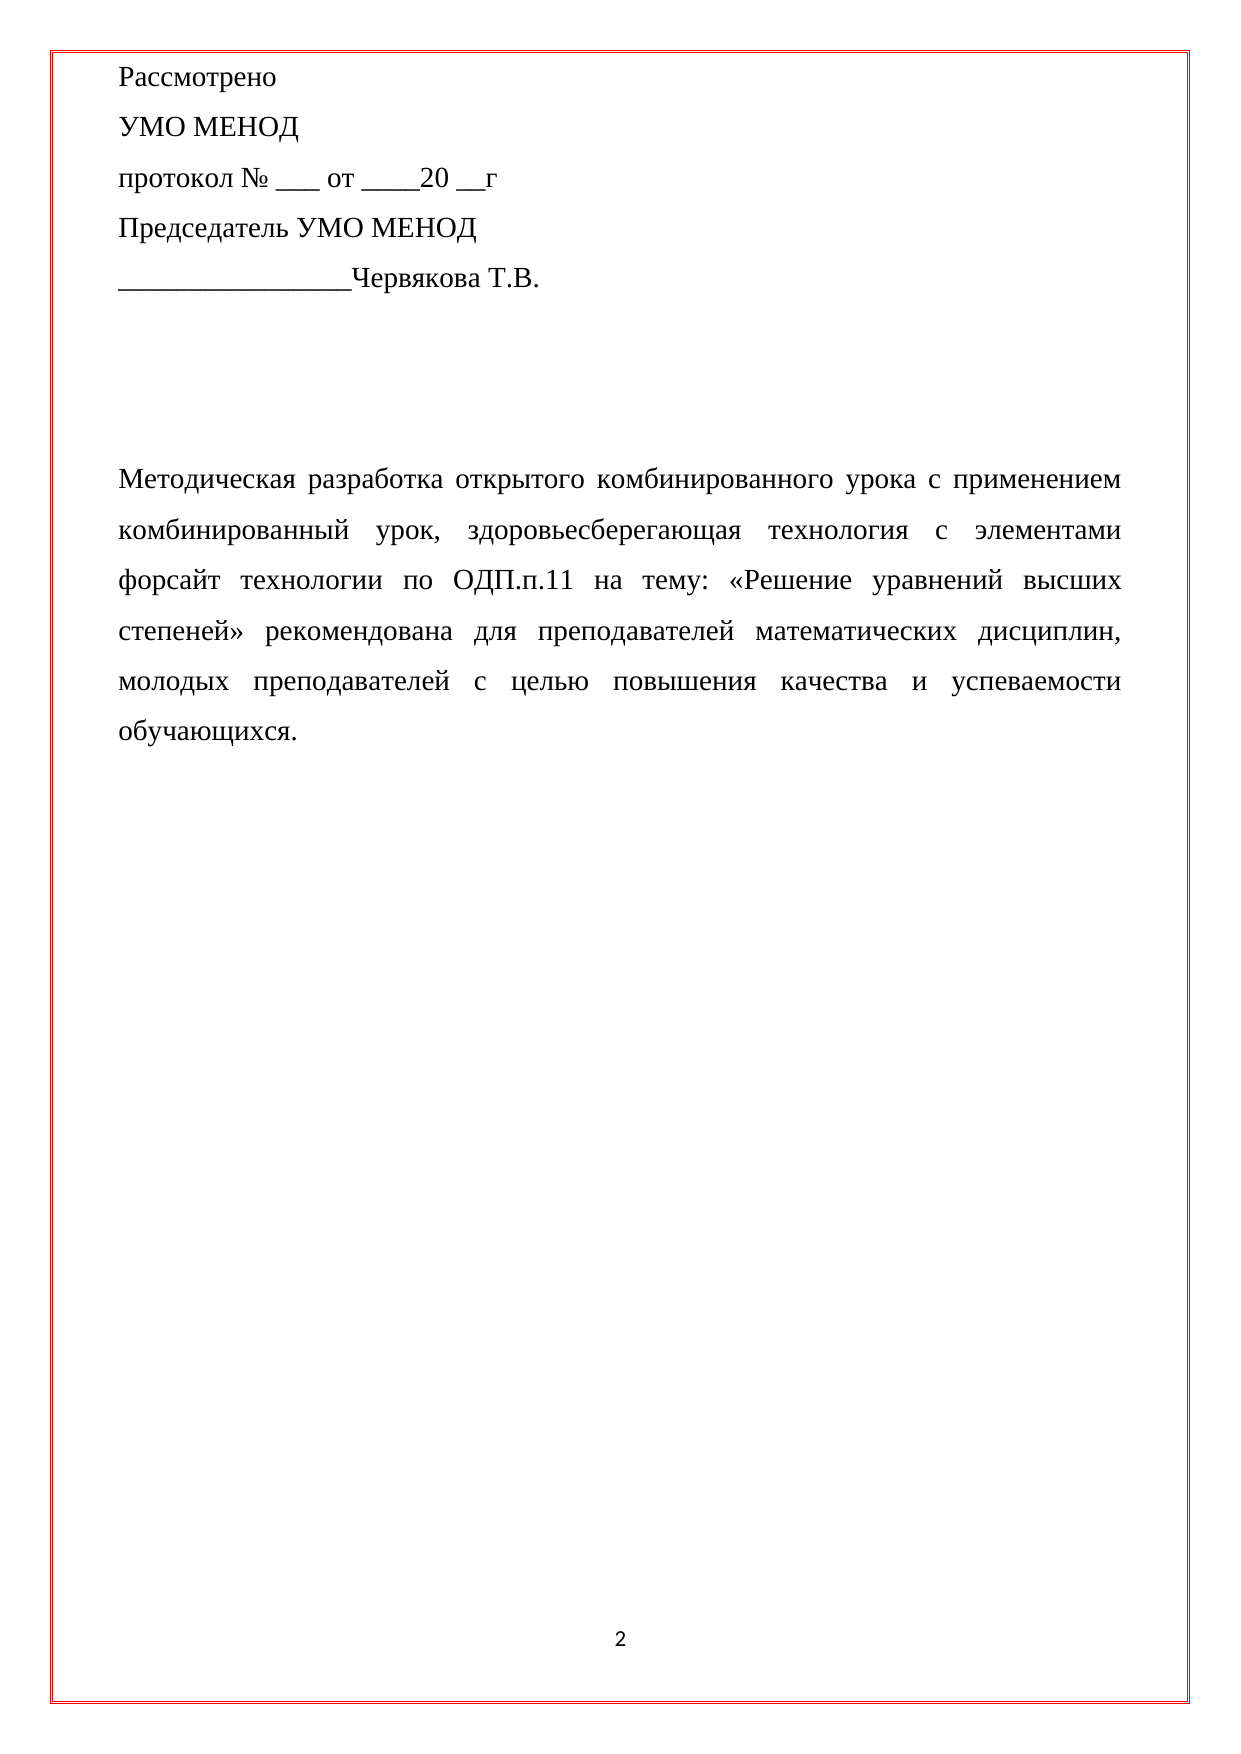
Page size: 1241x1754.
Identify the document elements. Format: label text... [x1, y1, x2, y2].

text Рассмотрено [118, 59, 1122, 93]
text протокол № ___ от ____20 __г [118, 160, 1122, 193]
text ________________Червякова Т.В. [118, 260, 1122, 294]
text УМО МЕНОД [118, 109, 1122, 143]
text Председатель УМО МЕНОД [118, 210, 1122, 244]
text Методическая разработка открытого комбинированного урока с применением комбинированный урок, здоровьесберегающая технология с элементами форсайт технологии по ОДП.п.11 на тему: «Решение уравнений высших степеней» рекомендована для преподавателей математических дисциплин, молодых преподавателей с целью повышения качества и успеваемости обучающихся. [118, 462, 1122, 747]
